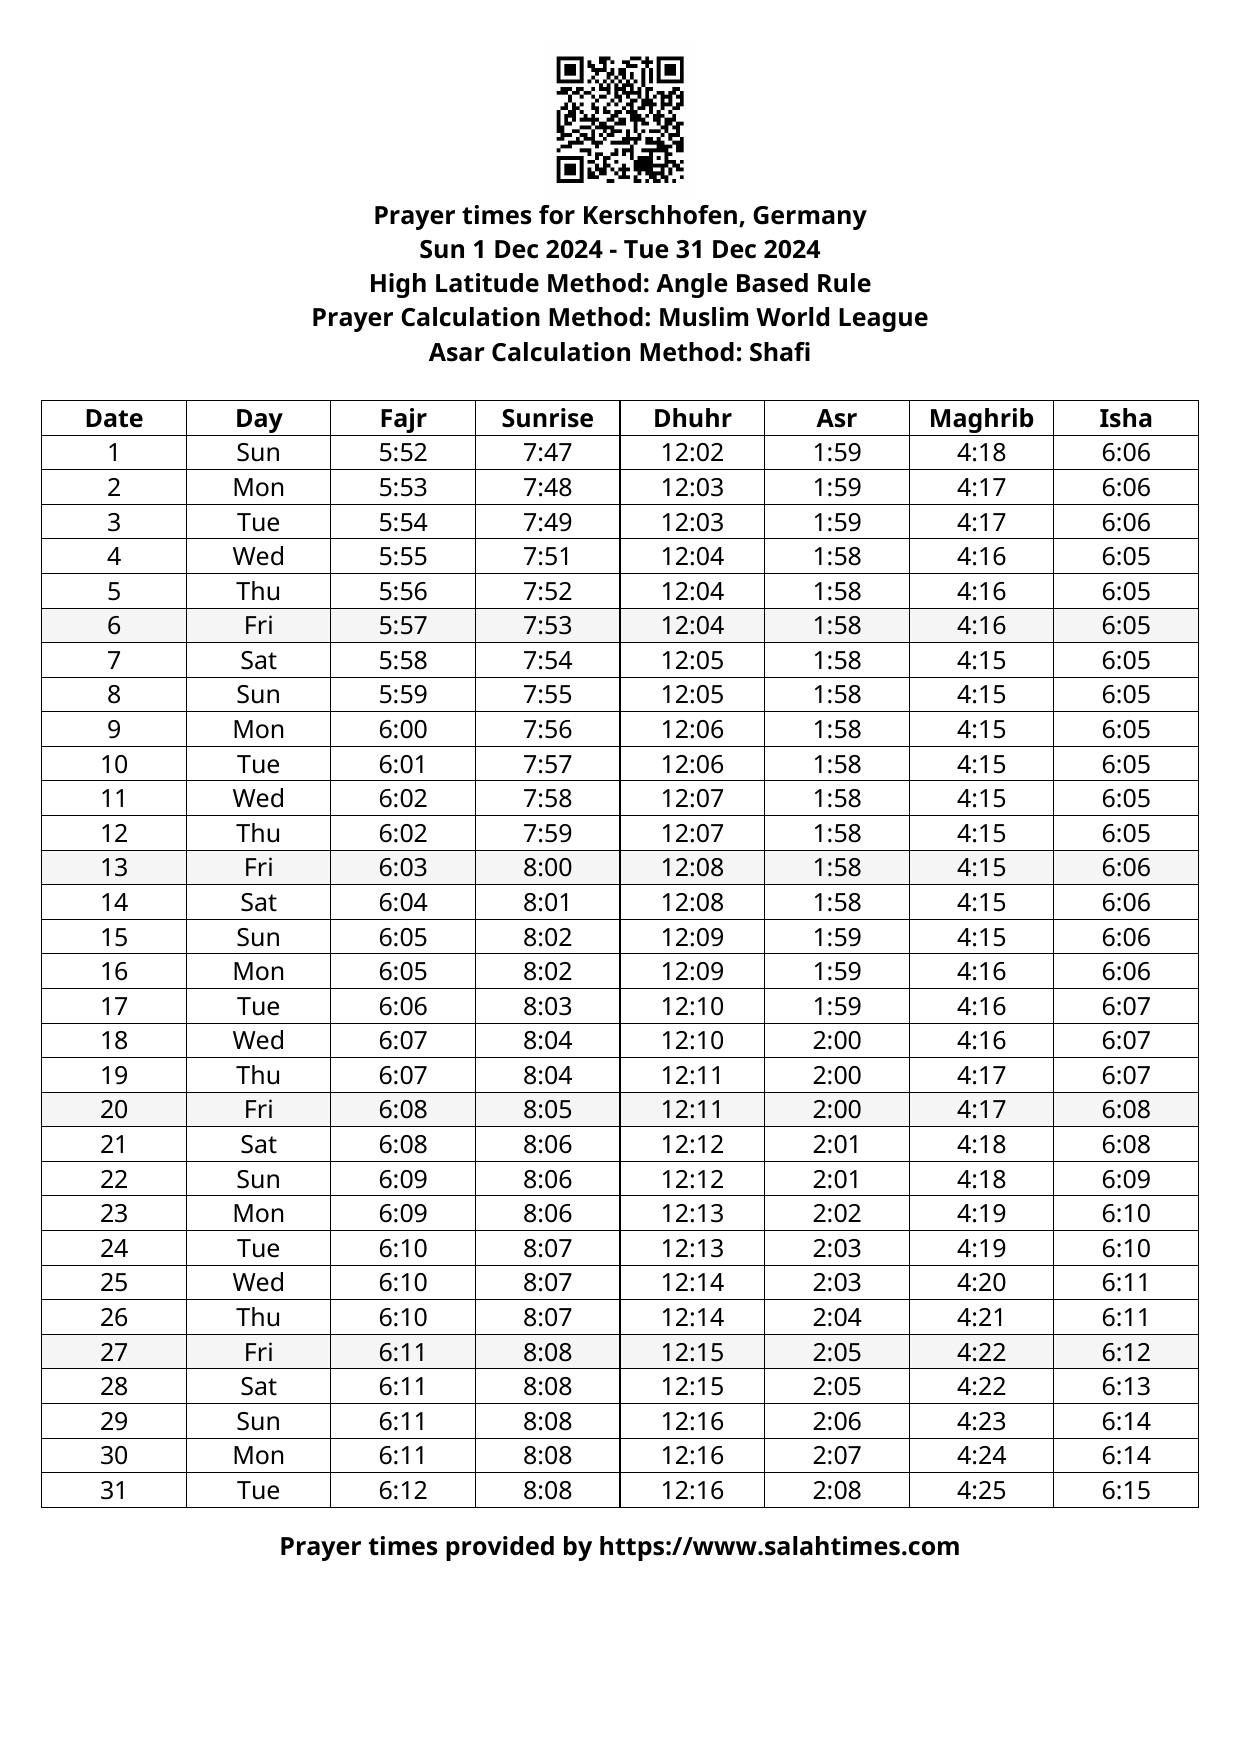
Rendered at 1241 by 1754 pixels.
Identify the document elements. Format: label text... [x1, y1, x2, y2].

table_cell 8:06 [476, 1196, 619, 1230]
table_cell 6:15 [1054, 1473, 1198, 1507]
table_cell 6:11 [331, 1404, 475, 1437]
table_cell 18 [42, 1024, 186, 1057]
table_cell 6:10 [1054, 1196, 1198, 1230]
table_cell 6:06 [1054, 954, 1198, 988]
table_cell Thu [187, 1300, 330, 1334]
table_cell 6:09 [331, 1162, 475, 1195]
table_cell 6:05 [331, 954, 475, 988]
table_header Date [42, 401, 186, 434]
table_cell Sat [187, 643, 330, 677]
table_cell 7:58 [476, 781, 619, 815]
table_cell 2:06 [765, 1404, 909, 1437]
table_cell 4:24 [910, 1439, 1053, 1472]
table_cell Tue [187, 505, 330, 538]
table_cell 6:05 [1054, 712, 1198, 746]
table_cell 12:10 [621, 1024, 764, 1057]
table_cell 2:00 [765, 1093, 909, 1126]
table_header Maghrib [910, 401, 1053, 434]
table_cell 21 [42, 1127, 186, 1161]
table_cell Tue [187, 989, 330, 1022]
table_cell 4:21 [910, 1300, 1053, 1334]
table_cell 12:05 [621, 643, 764, 677]
table_cell 7 [42, 643, 186, 677]
table_cell 8:05 [476, 1093, 619, 1126]
table_cell 12:04 [621, 574, 764, 607]
table_cell 6:06 [1054, 885, 1198, 919]
table_cell 6:07 [1054, 989, 1198, 1022]
table_cell 4:16 [910, 954, 1053, 988]
table_cell 5:52 [331, 436, 475, 469]
table_cell 7:55 [476, 678, 619, 711]
table_cell Tue [187, 1231, 330, 1264]
table_cell 1:58 [765, 747, 909, 780]
table_cell 4:19 [910, 1196, 1053, 1230]
table_cell 4:20 [910, 1266, 1053, 1299]
table_cell 6:06 [1054, 851, 1198, 884]
table_cell 4:15 [910, 885, 1053, 919]
table_cell 7:59 [476, 816, 619, 849]
table_cell 6:10 [331, 1300, 475, 1334]
table_cell 10 [42, 747, 186, 780]
table_cell 12:15 [621, 1369, 764, 1403]
text Sun 1 Dec 2024 - Tue 31 Dec 2024 [42, 232, 1198, 266]
table_cell 5:55 [331, 539, 475, 573]
table_cell 4:15 [910, 678, 1053, 711]
table_cell 8 [42, 678, 186, 711]
table_cell 12:03 [621, 505, 764, 538]
table_cell Wed [187, 539, 330, 573]
table_cell 6:05 [1054, 609, 1198, 642]
table_cell 12:10 [621, 989, 764, 1022]
table_cell 6:08 [1054, 1093, 1198, 1126]
table_cell Sun [187, 1404, 330, 1437]
table_cell 12:04 [621, 539, 764, 573]
table_cell 17 [42, 989, 186, 1022]
table_cell 8:00 [476, 851, 619, 884]
table_cell 7:56 [476, 712, 619, 746]
table_cell 8:04 [476, 1024, 619, 1057]
table_cell Sun [187, 920, 330, 953]
table_cell 16 [42, 954, 186, 988]
table_cell 12:15 [621, 1335, 764, 1368]
table_cell 4:23 [910, 1404, 1053, 1437]
table_cell 8:06 [476, 1162, 619, 1195]
table_cell Sat [187, 1369, 330, 1403]
table_cell 8:08 [476, 1404, 619, 1437]
table_cell 2:00 [765, 1058, 909, 1092]
table_cell 2:08 [765, 1473, 909, 1507]
table_header Fajr [331, 401, 475, 434]
table_cell 12:16 [621, 1404, 764, 1437]
table_cell 12:14 [621, 1300, 764, 1334]
table_cell 12:12 [621, 1127, 764, 1161]
table_cell 6:06 [1054, 505, 1198, 538]
table_cell 6:10 [1054, 1231, 1198, 1264]
table_cell 7:47 [476, 436, 619, 469]
table_cell 4:15 [910, 747, 1053, 780]
table_cell 6:07 [331, 1024, 475, 1057]
table_cell 8:07 [476, 1231, 619, 1264]
table_cell 6:07 [1054, 1024, 1198, 1057]
table_cell 4:16 [910, 574, 1053, 607]
table_cell 6:08 [331, 1093, 475, 1126]
table_cell 1:59 [765, 954, 909, 988]
table_cell 6:05 [1054, 643, 1198, 677]
table_cell 6:06 [331, 989, 475, 1022]
table_cell Thu [187, 574, 330, 607]
table_cell 24 [42, 1231, 186, 1264]
table_cell 2:05 [765, 1369, 909, 1403]
table_cell 6:12 [331, 1473, 475, 1507]
table_cell 6:14 [1054, 1439, 1198, 1472]
table_cell 27 [42, 1335, 186, 1368]
table_cell 6:11 [331, 1335, 475, 1368]
table_cell 2:03 [765, 1266, 909, 1299]
table_cell Fri [187, 851, 330, 884]
table_cell 4:17 [910, 1058, 1053, 1092]
table_cell 2:05 [765, 1335, 909, 1368]
table_cell 1 [42, 436, 186, 469]
table_cell Mon [187, 712, 330, 746]
table_header Isha [1054, 401, 1198, 434]
table_cell 1:58 [765, 781, 909, 815]
table_cell 19 [42, 1058, 186, 1092]
table_cell 6:07 [331, 1058, 475, 1092]
text Prayer times provided by https://www.salahtimes.com [42, 1528, 1198, 1563]
table_cell 31 [42, 1473, 186, 1507]
table_cell Fri [187, 609, 330, 642]
table_cell 8:06 [476, 1127, 619, 1161]
table_cell 12:11 [621, 1093, 764, 1126]
table_cell 4:17 [910, 505, 1053, 538]
table_cell 1:58 [765, 539, 909, 573]
table_cell 25 [42, 1266, 186, 1299]
table_cell Mon [187, 470, 330, 504]
table_header Dhuhr [621, 401, 764, 434]
table_cell 12:05 [621, 678, 764, 711]
table_cell 5:58 [331, 643, 475, 677]
table_cell 3 [42, 505, 186, 538]
table_cell Thu [187, 816, 330, 849]
table_cell 6:10 [331, 1266, 475, 1299]
table_cell 8:03 [476, 989, 619, 1022]
table_cell 12:06 [621, 747, 764, 780]
table_cell Fri [187, 1093, 330, 1126]
table_cell Wed [187, 1266, 330, 1299]
table_cell 7:48 [476, 470, 619, 504]
table_cell 2:00 [765, 1024, 909, 1057]
table_cell 9 [42, 712, 186, 746]
table_cell 2 [42, 470, 186, 504]
table_cell 6:05 [1054, 678, 1198, 711]
table_cell 7:52 [476, 574, 619, 607]
table_cell 4:18 [910, 436, 1053, 469]
table_cell 12 [42, 816, 186, 849]
table_cell 6:12 [1054, 1335, 1198, 1368]
table_cell 5:54 [331, 505, 475, 538]
table_cell Mon [187, 1439, 330, 1472]
table_cell 8:07 [476, 1300, 619, 1334]
table_cell 4 [42, 539, 186, 573]
table_cell 20 [42, 1093, 186, 1126]
table_cell 28 [42, 1369, 186, 1403]
table_cell 5 [42, 574, 186, 607]
table_cell 4:15 [910, 781, 1053, 815]
table_header Asr [765, 401, 909, 434]
table_cell 12:13 [621, 1231, 764, 1264]
table_cell 23 [42, 1196, 186, 1230]
table_cell 6:01 [331, 747, 475, 780]
table_cell 6:06 [1054, 436, 1198, 469]
table_cell 12:07 [621, 816, 764, 849]
table_cell 7:49 [476, 505, 619, 538]
table_cell 4:16 [910, 1024, 1053, 1057]
table_cell 7:57 [476, 747, 619, 780]
table_cell 1:59 [765, 505, 909, 538]
table_cell 12:12 [621, 1162, 764, 1195]
table_header Day [187, 401, 330, 434]
table_cell 12:07 [621, 781, 764, 815]
table_cell 6:06 [1054, 920, 1198, 953]
table_cell 12:08 [621, 885, 764, 919]
table_cell 1:58 [765, 678, 909, 711]
table_cell 6:09 [331, 1196, 475, 1230]
table_cell 5:57 [331, 609, 475, 642]
table_cell 6:05 [331, 920, 475, 953]
table_cell 4:15 [910, 712, 1053, 746]
table_cell 1:58 [765, 609, 909, 642]
table_cell 12:08 [621, 851, 764, 884]
table_cell Tue [187, 747, 330, 780]
table_cell 4:15 [910, 643, 1053, 677]
table_cell 4:15 [910, 851, 1053, 884]
table_cell 1:58 [765, 643, 909, 677]
table_cell Wed [187, 1024, 330, 1057]
table_cell 7:54 [476, 643, 619, 677]
table_cell 4:15 [910, 816, 1053, 849]
table_cell 12:09 [621, 954, 764, 988]
table_cell Mon [187, 954, 330, 988]
table_cell 12:06 [621, 712, 764, 746]
table_cell 11 [42, 781, 186, 815]
table_header Sunrise [476, 401, 619, 434]
table_cell 6:08 [331, 1127, 475, 1161]
table_cell 12:04 [621, 609, 764, 642]
text Asar Calculation Method: Shafi [42, 334, 1198, 368]
table_cell 7:51 [476, 539, 619, 573]
table_cell 6:06 [1054, 470, 1198, 504]
table_cell 6:04 [331, 885, 475, 919]
table_cell 6:13 [1054, 1369, 1198, 1403]
table_cell 29 [42, 1404, 186, 1437]
table_cell 14 [42, 885, 186, 919]
table_cell 12:16 [621, 1473, 764, 1507]
table_cell Wed [187, 781, 330, 815]
table_cell 4:25 [910, 1473, 1053, 1507]
table_cell 1:59 [765, 436, 909, 469]
table_cell 6:07 [1054, 1058, 1198, 1092]
table_cell 6:05 [1054, 747, 1198, 780]
table_cell 12:16 [621, 1439, 764, 1472]
table_cell 6:11 [1054, 1266, 1198, 1299]
table_cell 4:19 [910, 1231, 1053, 1264]
table_cell 8:04 [476, 1058, 619, 1092]
table_cell 6:05 [1054, 781, 1198, 815]
table_cell 12:03 [621, 470, 764, 504]
table_cell 2:07 [765, 1439, 909, 1472]
table_cell 2:04 [765, 1300, 909, 1334]
table_cell 22 [42, 1162, 186, 1195]
table_cell 26 [42, 1300, 186, 1334]
table_cell 4:18 [910, 1127, 1053, 1161]
table_cell 2:03 [765, 1231, 909, 1264]
table_cell 1:59 [765, 989, 909, 1022]
picture [542, 41, 699, 198]
table_cell 4:16 [910, 539, 1053, 573]
table_cell 5:53 [331, 470, 475, 504]
table_cell 8:08 [476, 1473, 619, 1507]
table_cell 4:22 [910, 1335, 1053, 1368]
table_cell 6:10 [331, 1231, 475, 1264]
table_cell 6:14 [1054, 1404, 1198, 1437]
table_cell 6:05 [1054, 539, 1198, 573]
text High Latitude Method: Angle Based Rule [42, 266, 1198, 300]
table_cell 7:53 [476, 609, 619, 642]
table_cell Tue [187, 1473, 330, 1507]
table_cell 4:22 [910, 1369, 1053, 1403]
table_cell 1:58 [765, 851, 909, 884]
table_cell 1:59 [765, 920, 909, 953]
table_cell 8:07 [476, 1266, 619, 1299]
table_cell 15 [42, 920, 186, 953]
table_cell 8:01 [476, 885, 619, 919]
text Prayer times for Kerschhofen, Germany [42, 198, 1198, 232]
table_cell 2:01 [765, 1127, 909, 1161]
table_cell 12:11 [621, 1058, 764, 1092]
table_cell 2:01 [765, 1162, 909, 1195]
table_cell 12:09 [621, 920, 764, 953]
table_cell 6:11 [1054, 1300, 1198, 1334]
table_cell 6:02 [331, 781, 475, 815]
table_cell Thu [187, 1058, 330, 1092]
table_cell 8:08 [476, 1439, 619, 1472]
table_cell 6:00 [331, 712, 475, 746]
table_cell 12:02 [621, 436, 764, 469]
table_cell 2:02 [765, 1196, 909, 1230]
table_cell Fri [187, 1335, 330, 1368]
table_cell 4:16 [910, 609, 1053, 642]
table_cell 4:17 [910, 1093, 1053, 1126]
table_cell 1:58 [765, 574, 909, 607]
table_cell 5:56 [331, 574, 475, 607]
table_cell 8:02 [476, 954, 619, 988]
table_cell 6:09 [1054, 1162, 1198, 1195]
table_cell 1:59 [765, 470, 909, 504]
table_cell 6:03 [331, 851, 475, 884]
table_cell 4:15 [910, 920, 1053, 953]
table_cell 8:08 [476, 1335, 619, 1368]
table_cell 13 [42, 851, 186, 884]
table_cell Mon [187, 1196, 330, 1230]
table_cell 4:17 [910, 470, 1053, 504]
table_cell 6:05 [1054, 816, 1198, 849]
table_cell 6:11 [331, 1369, 475, 1403]
table_cell 6:08 [1054, 1127, 1198, 1161]
table_cell 1:58 [765, 885, 909, 919]
table_cell 12:14 [621, 1266, 764, 1299]
table_cell 6:11 [331, 1439, 475, 1472]
table_cell 4:16 [910, 989, 1053, 1022]
text Prayer Calculation Method: Muslim World League [42, 300, 1198, 334]
table_cell 12:13 [621, 1196, 764, 1230]
table_cell 1:58 [765, 712, 909, 746]
table_cell 30 [42, 1439, 186, 1472]
table_cell 6:05 [1054, 574, 1198, 607]
table_cell 6:02 [331, 816, 475, 849]
table_cell 6 [42, 609, 186, 642]
table_cell Sun [187, 436, 330, 469]
table_cell 5:59 [331, 678, 475, 711]
table_cell Sun [187, 1162, 330, 1195]
table_cell 1:58 [765, 816, 909, 849]
table_cell Sun [187, 678, 330, 711]
table_cell Sat [187, 1127, 330, 1161]
table_cell Sat [187, 885, 330, 919]
table_cell 8:02 [476, 920, 619, 953]
table_cell 4:18 [910, 1162, 1053, 1195]
table_cell 8:08 [476, 1369, 619, 1403]
